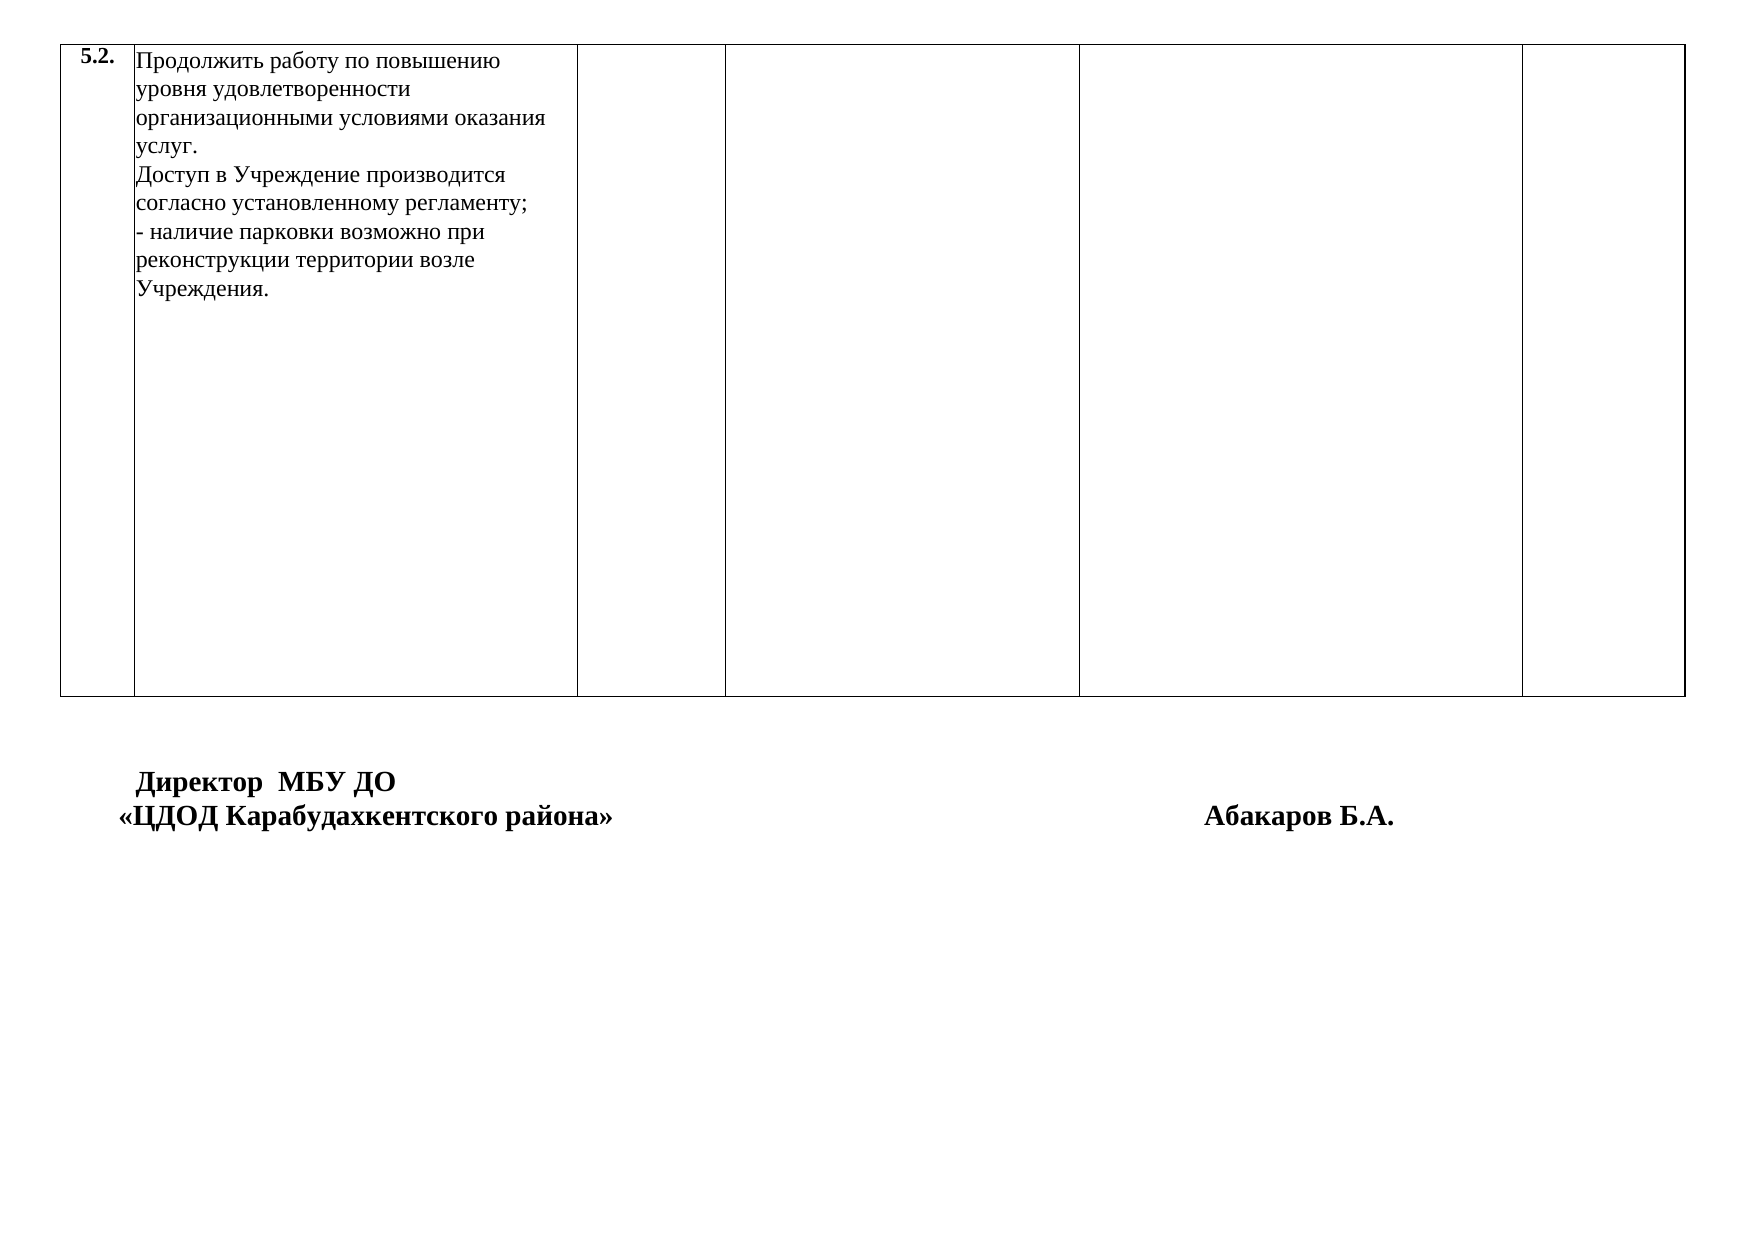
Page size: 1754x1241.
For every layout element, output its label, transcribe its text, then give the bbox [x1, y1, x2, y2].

text Директор МБУ ДО [118, 764, 1653, 798]
table_cell Продолжить работу по повышению уровня удовлетворенности организационными условиями оказания услуг. Доступ в Учреждение производится согласно установленному регламенту; - наличие парковки возможно при реконструкции территории возле Учреждения. [135, 45, 577, 696]
table_cell [1523, 45, 1684, 696]
text «ЦДОД Карабудахкентского района» Абакаров Б.А. [118, 798, 1653, 831]
table_cell [726, 45, 1079, 696]
table_cell [578, 45, 725, 696]
table_cell [1080, 45, 1522, 696]
table_cell 5.2. [61, 45, 134, 696]
